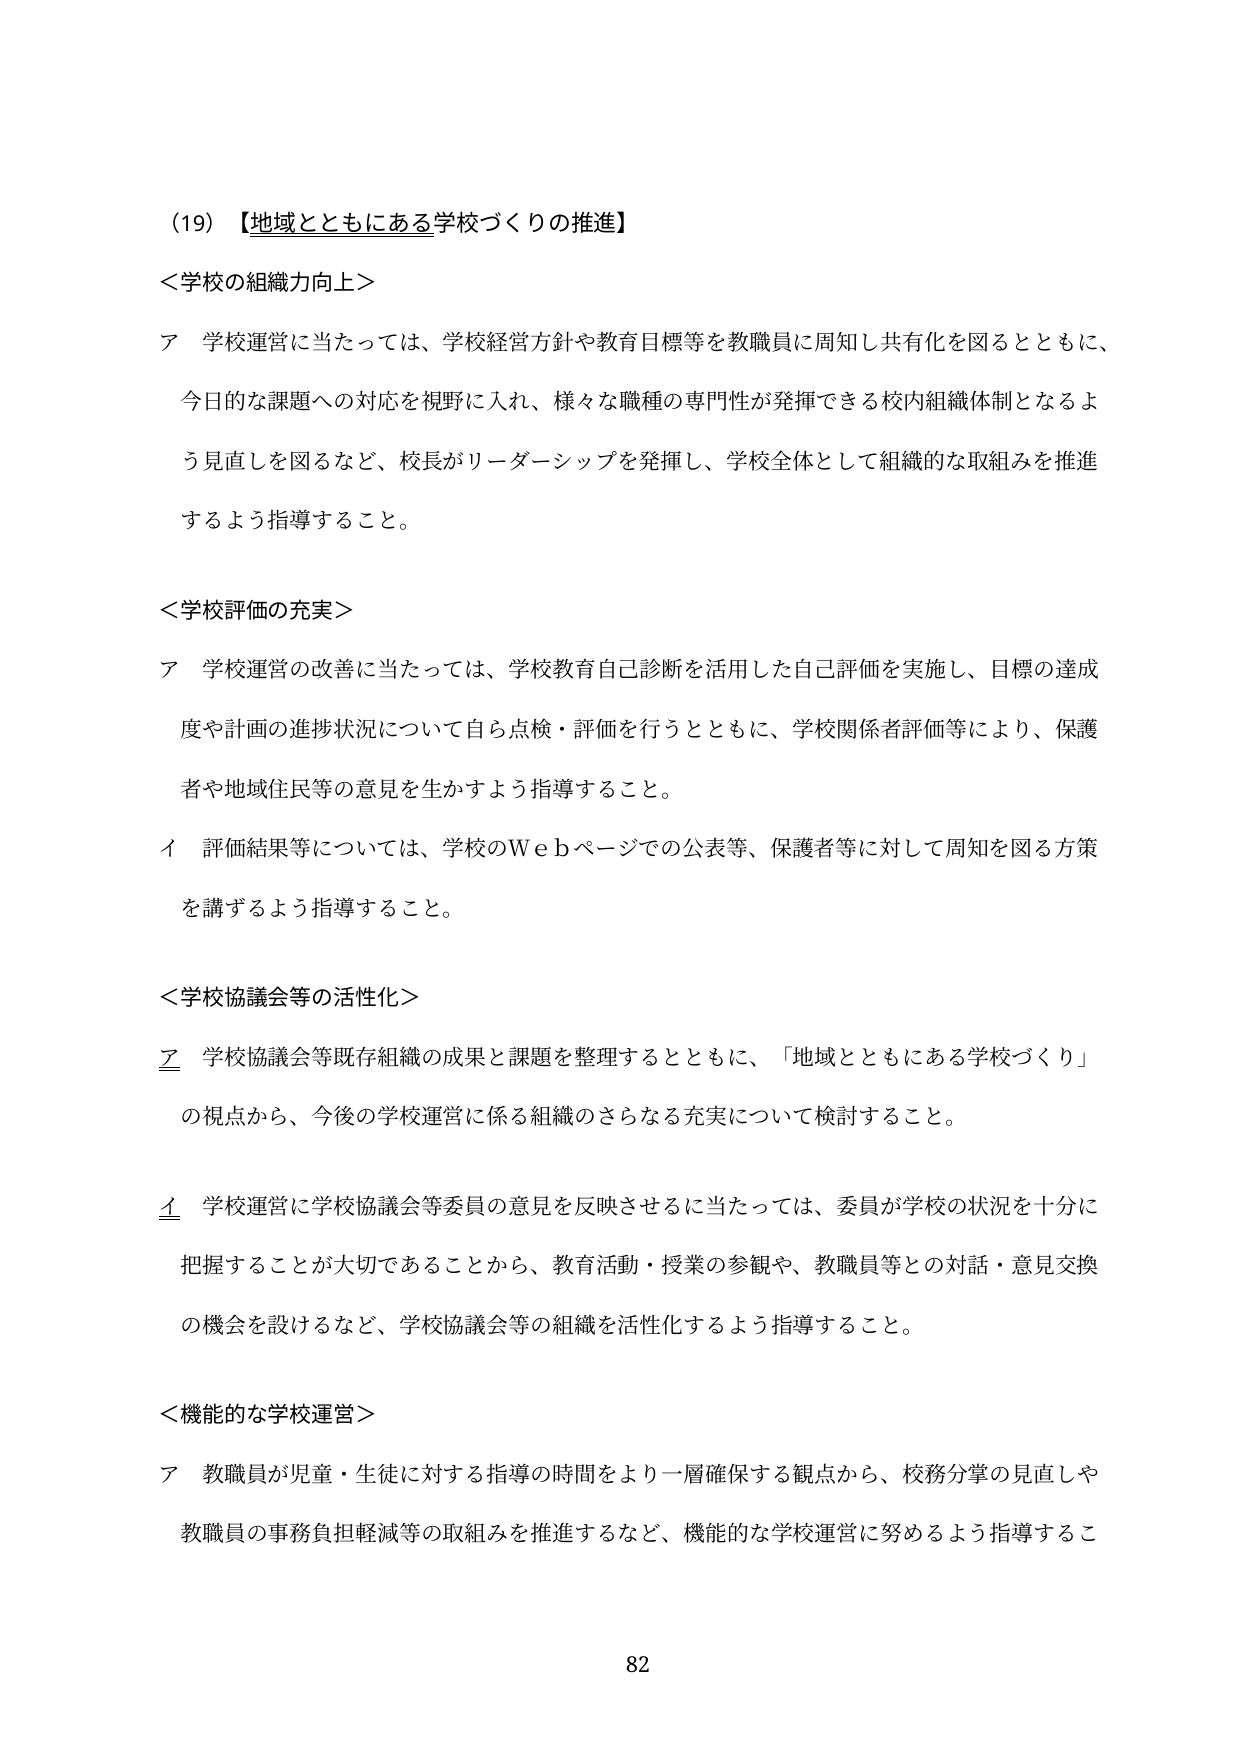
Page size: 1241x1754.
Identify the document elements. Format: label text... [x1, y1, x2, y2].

text ＜学校の組織力向上＞ [158, 251, 1117, 311]
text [158, 1443, 1117, 1562]
text （19）【地域とともにある学校づくりの推進】 [158, 192, 1117, 251]
text ア 学校協議会等既存組織の成果と課題を整理するとともに、「地域とともにある学校づくり」の視点から、今後の学校運営に係る組織のさらなる充実について検討すること。 [158, 1026, 1117, 1145]
text ＜学校評価の充実＞ [158, 579, 1117, 639]
text ＜機能的な学校運営＞ [158, 1383, 1117, 1443]
text ＜学校協議会等の活性化＞ [158, 966, 1117, 1026]
text イ 学校運営に学校協議会等委員の意見を反映させるに当たっては、委員が学校の状況を十分に把握することが大切であることから、教育活動・授業の参観や、教職員等との対話・意見交換の機会を設けるなど、学校協議会等の組織を活性化するよう指導すること。 [158, 1175, 1117, 1354]
text イ 評価結果等については、学校のＷｅｂページでの公表等、保護者等に対して周知を図る方策を講ずるよう指導すること。 [158, 817, 1117, 937]
text ア 学校運営の改善に当たっては、学校教育自己診断を活用した自己評価を実施し、目標の達成度や計画の進捗状況について自ら点検・評価を行うとともに、学校関係者評価等により、保護者や地域住民等の意見を生かすよう指導すること。 [158, 639, 1117, 817]
text ア 学校運営に当たっては、学校経営方針や教育目標等を教職員に周知し共有化を図るとともに、今日的な課題への対応を視野に入れ、様々な職種の専門性が発揮できる校内組織体制となるよう見直しを図るなど、校長がリーダーシップを発揮し、学校全体として組織的な取組みを推進するよう指導すること。 [158, 311, 1117, 549]
